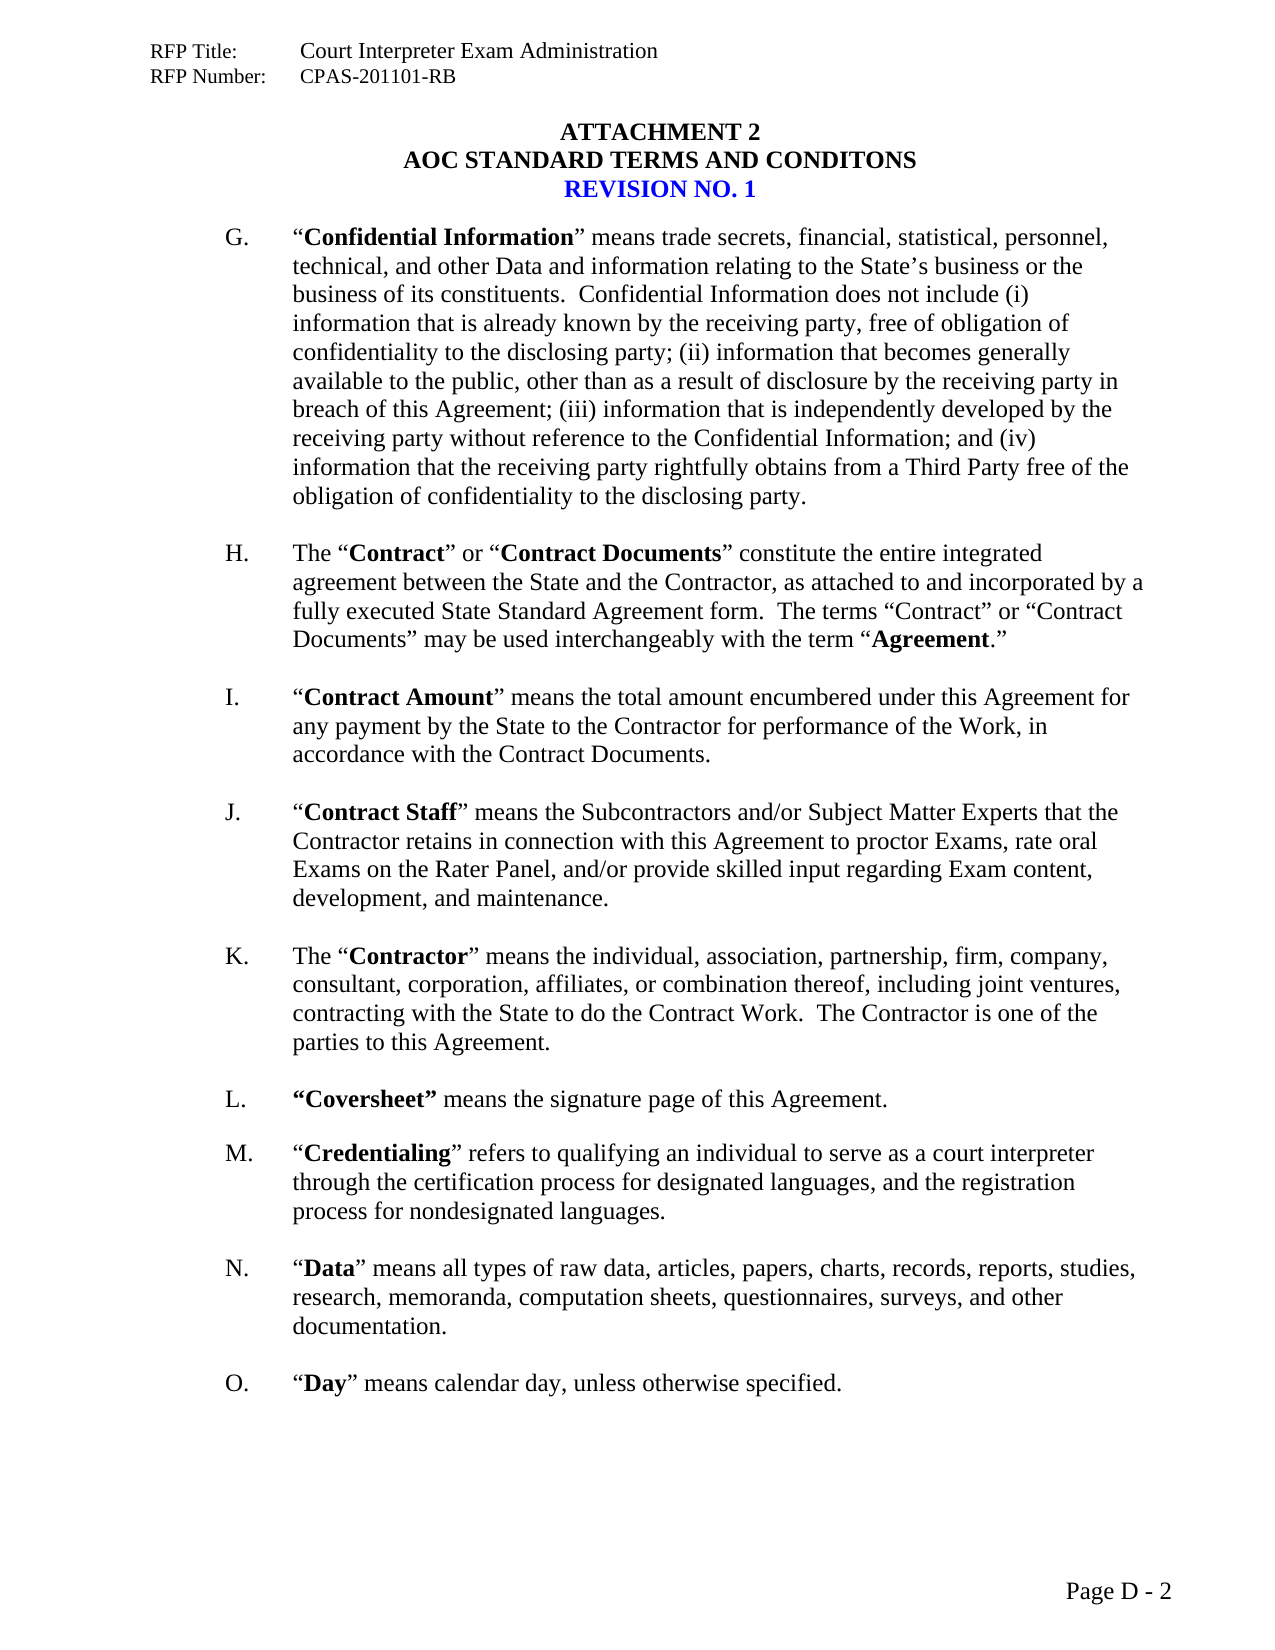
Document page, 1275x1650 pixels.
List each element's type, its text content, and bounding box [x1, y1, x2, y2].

list The “Contractor” means the individual, association, partnership, firm, company, consultant, corporation, affiliates, or combination thereof, including joint ventures, contracting with the State to do the Contract Work. The Contractor is one of the parties to this Agreement. [225, 941, 1151, 1056]
list “Contract Staff” means the Subcontractors and/or Subject Matter Experts that the Contractor retains in connection with this Agreement to proctor Exams, rate oral Exams on the Rater Panel, and/or provide skilled input regarding Exam content, development, and maintenance. [225, 797, 1151, 912]
list “Credentialing” refers to qualifying an individual to serve as a court interpreter through the certification process for designated languages, and the registration process for nondesignated languages. [225, 1138, 1151, 1224]
list “Contract Amount” means the total amount encumbered under this Agreement for any payment by the State to the Contractor for performance of the Work, in accordance with the Contract Documents. [225, 682, 1151, 768]
list “Confidential Information” means trade secrets, financial, statistical, personnel, technical, and other Data and information relating to the State’s business or the business of its constituents. Confidential Information does not include (i) information that is already known by the receiving party, free of obligation of confidentiality to the disclosing party; (ii) information that becomes generally available to the public, other than as a result of disclosure by the receiving party in breach of this Agreement; (iii) information that is independently developed by the receiving party without reference to the Confidential Information; and (iv) information that the receiving party rightfully obtains from a Third Party free of the obligation of confidentiality to the disclosing party. [225, 222, 1151, 509]
list “Coversheet” means the signature page of this Agreement. [225, 1084, 1170, 1113]
list “Data” means all types of raw data, articles, papers, charts, records, reports, studies, research, memoranda, computation sheets, questionnaires, surveys, and other documentation. [225, 1253, 1151, 1339]
list “Day” means calendar day, unless otherwise specified. [225, 1368, 1151, 1397]
list The “Contract” or “Contract Documents” constitute the entire integrated agreement between the State and the Contractor, as attached to and incorporated by a fully executed State Standard Agreement form. The terms “Contract” or “Contract Documents” may be used interchangeably with the term “Agreement.” [225, 538, 1151, 653]
